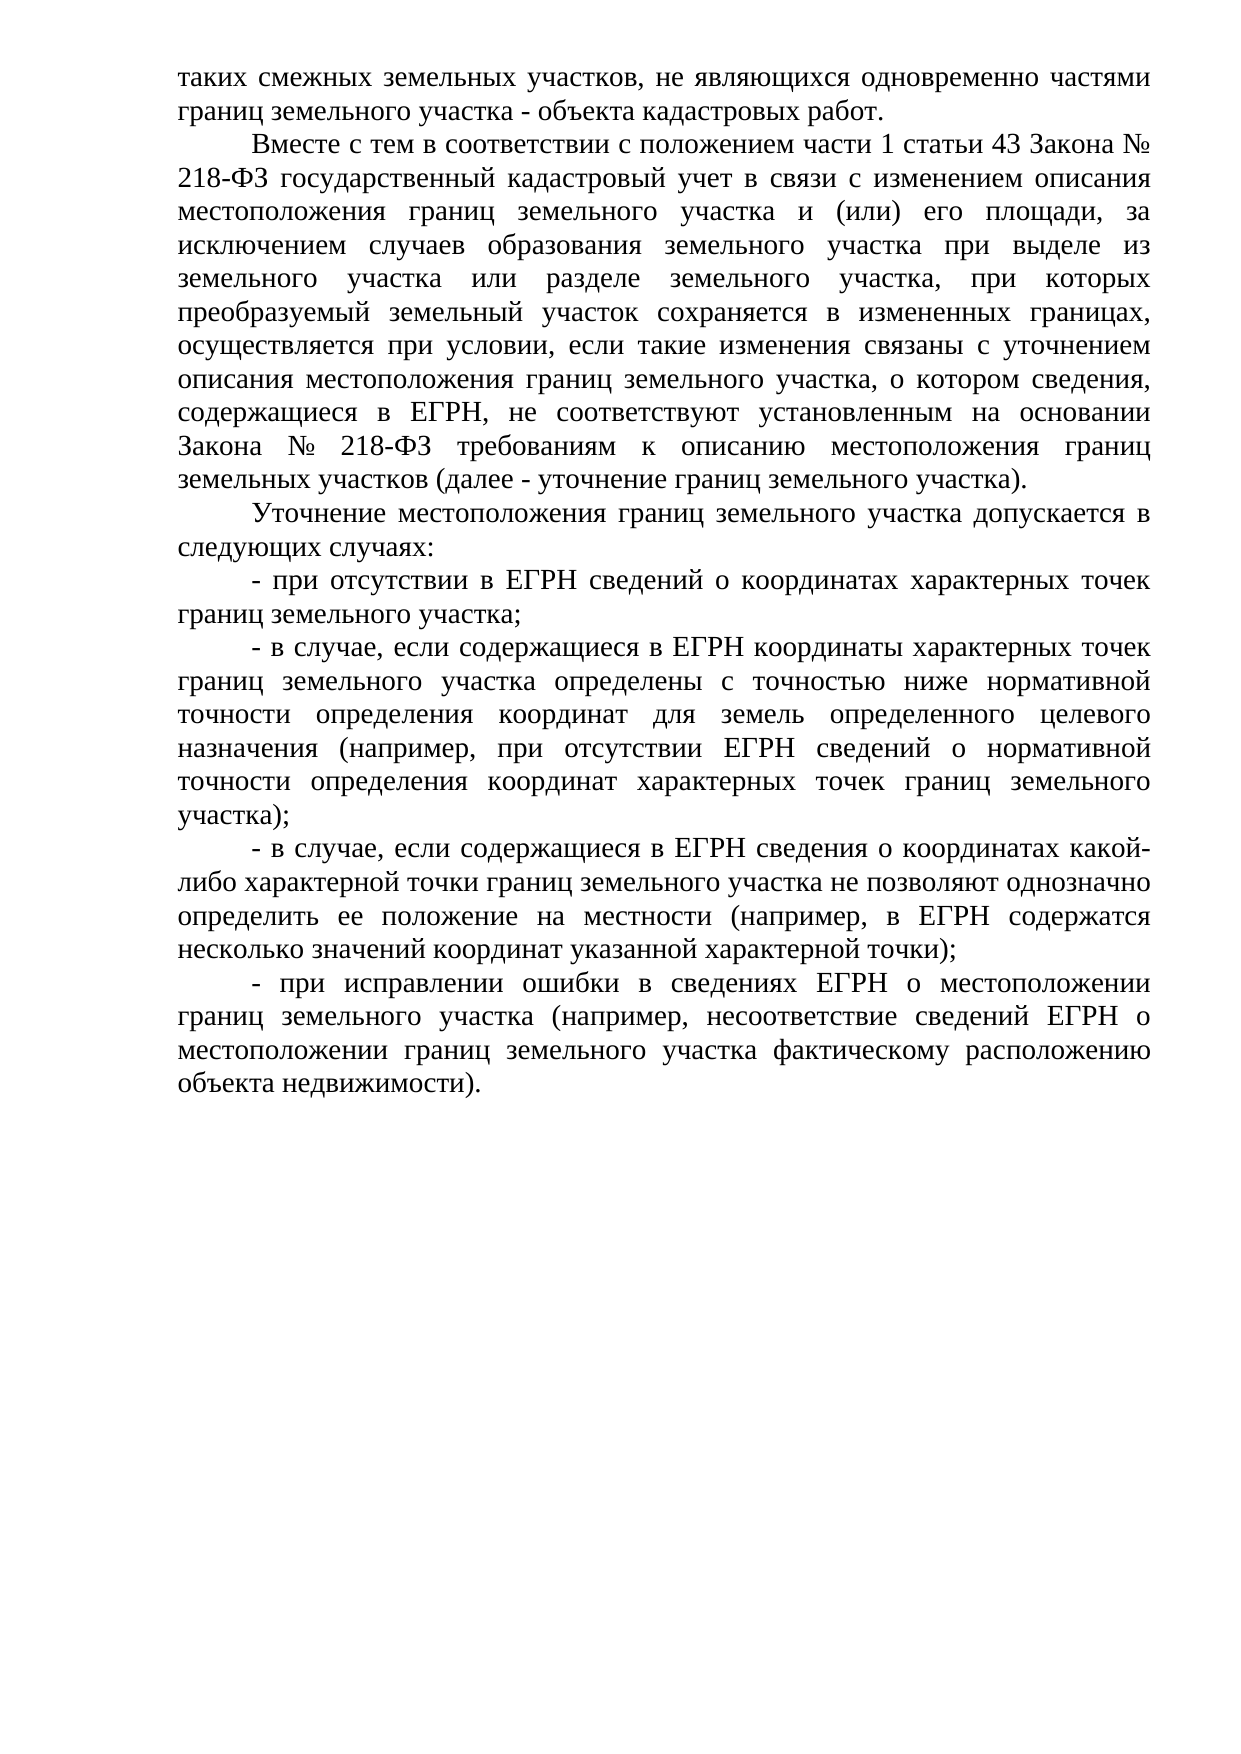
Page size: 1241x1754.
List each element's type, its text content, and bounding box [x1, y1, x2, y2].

text - при исправлении ошибки в сведениях ЕГРН о местоположении границ земельного участка (например, несоответствие сведений ЕГРН о местоположении границ земельного участка фактическому расположению объекта недвижимости). [177, 965, 1152, 1099]
text - в случае, если содержащиеся в ЕГРН координаты характерных точек границ земельного участка определены с точностью ниже нормативной точности определения координат для земель определенного целевого назначения (например, при отсутствии ЕГРН сведений о нормативной точности определения координат характерных точек границ земельного участка); [177, 629, 1152, 831]
text - при отсутствии в ЕГРН сведений о координатах характерных точек границ земельного участка; [177, 562, 1152, 629]
text - в случае, если содержащиеся в ЕГРН сведения о координатах какой-либо характерной точки границ земельного участка не позволяют однозначно определить ее положение на местности (например, в ЕГРН содержатся несколько значений координат указанной характерной точки); [177, 831, 1152, 965]
text Уточнение местоположения границ земельного участка допускается в следующих случаях: [177, 495, 1152, 562]
text Вместе с тем в соответствии с положением части 1 статьи 43 Закона № 218-ФЗ государственный кадастровый учет в связи с изменением описания местоположения границ земельного участка и (или) его площади, за исключением случаев образования земельного участка при выделе из земельного участка или разделе земельного участка, при которых преобразуемый земельный участок сохраняется в измененных границах, осуществляется при условии, если такие изменения связаны с уточнением описания местоположения границ земельного участка, о котором сведения, содержащиеся в ЕГРН, не соответствуют установленным на основании Закона № 218-ФЗ требованиям к описанию местоположения границ земельных участков (далее - уточнение границ земельного участка). [177, 126, 1152, 495]
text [177, 59, 1152, 126]
